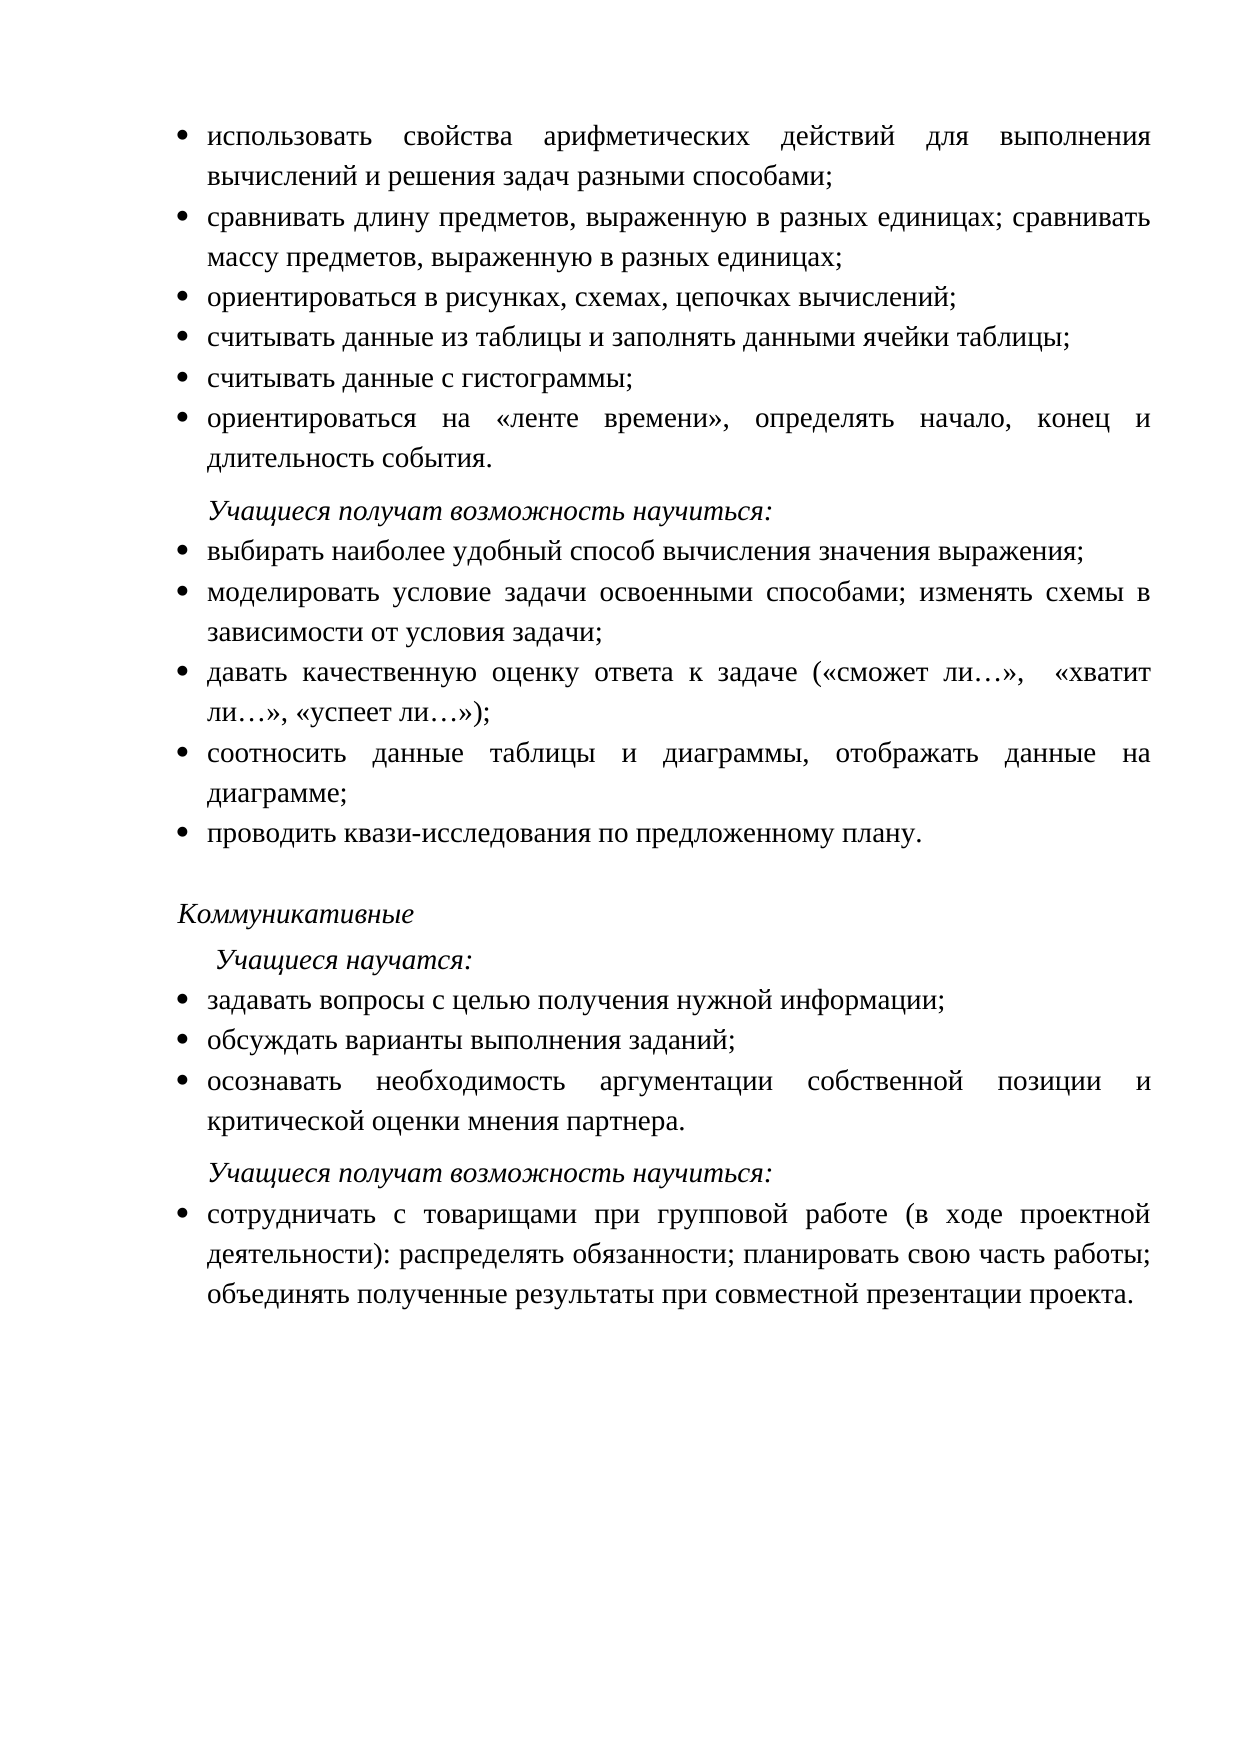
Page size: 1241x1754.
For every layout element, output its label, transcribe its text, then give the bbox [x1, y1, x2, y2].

text Учащиеся получат возможность научиться: [207, 1156, 1152, 1189]
list моделировать условие задачи освоенными способами; изменять схемы в зависимости от условия задачи; [177, 574, 1152, 647]
list ориентироваться в рисунках, схемах, цепочках вычислений; [177, 279, 1152, 313]
list давать качественную оценку ответа к задаче («сможет ли…», «хватит ли…», «успеет ли…»); [177, 654, 1152, 728]
list сравнивать длину предметов, выраженную в разных единицах; сравнивать массу предметов, выраженную в разных единицах; [177, 199, 1152, 272]
list ориентироваться на «ленте времени», определять начало, конец и длительность события. [177, 400, 1152, 474]
list проводить квази-исследования по предложенному плану. [177, 815, 1152, 849]
list обсуждать варианты выполнения заданий; [177, 1022, 1152, 1056]
list считывать данные из таблицы и заполнять данными ячейки таблицы; [177, 319, 1152, 353]
list выбирать наиболее удобный способ вычисления значения выражения; [177, 533, 1152, 567]
subtitle Коммуникативные [177, 896, 1152, 929]
list задавать вопросы с целью получения нужной информации; [177, 982, 1152, 1016]
list соотносить данные таблицы и диаграммы, отображать данные на диаграмме; [177, 735, 1152, 808]
text Учащиеся получат возможность научиться: [207, 493, 1152, 527]
list осознавать необходимость аргументации собственной позиции и критической оценки мнения партнера. [177, 1063, 1152, 1136]
list сотрудничать с товарищами при групповой работе (в ходе проектной деятельности): распределять обязанности; планировать свою часть работы; объединять полученные результаты при совместной презентации проекта. [177, 1196, 1152, 1310]
text Учащиеся научатся: [214, 942, 1152, 975]
list считывать данные с гистограммы; [177, 360, 1152, 393]
list использовать свойства арифметических действий для выполнения вычислений и решения задач разными способами; [177, 118, 1152, 192]
